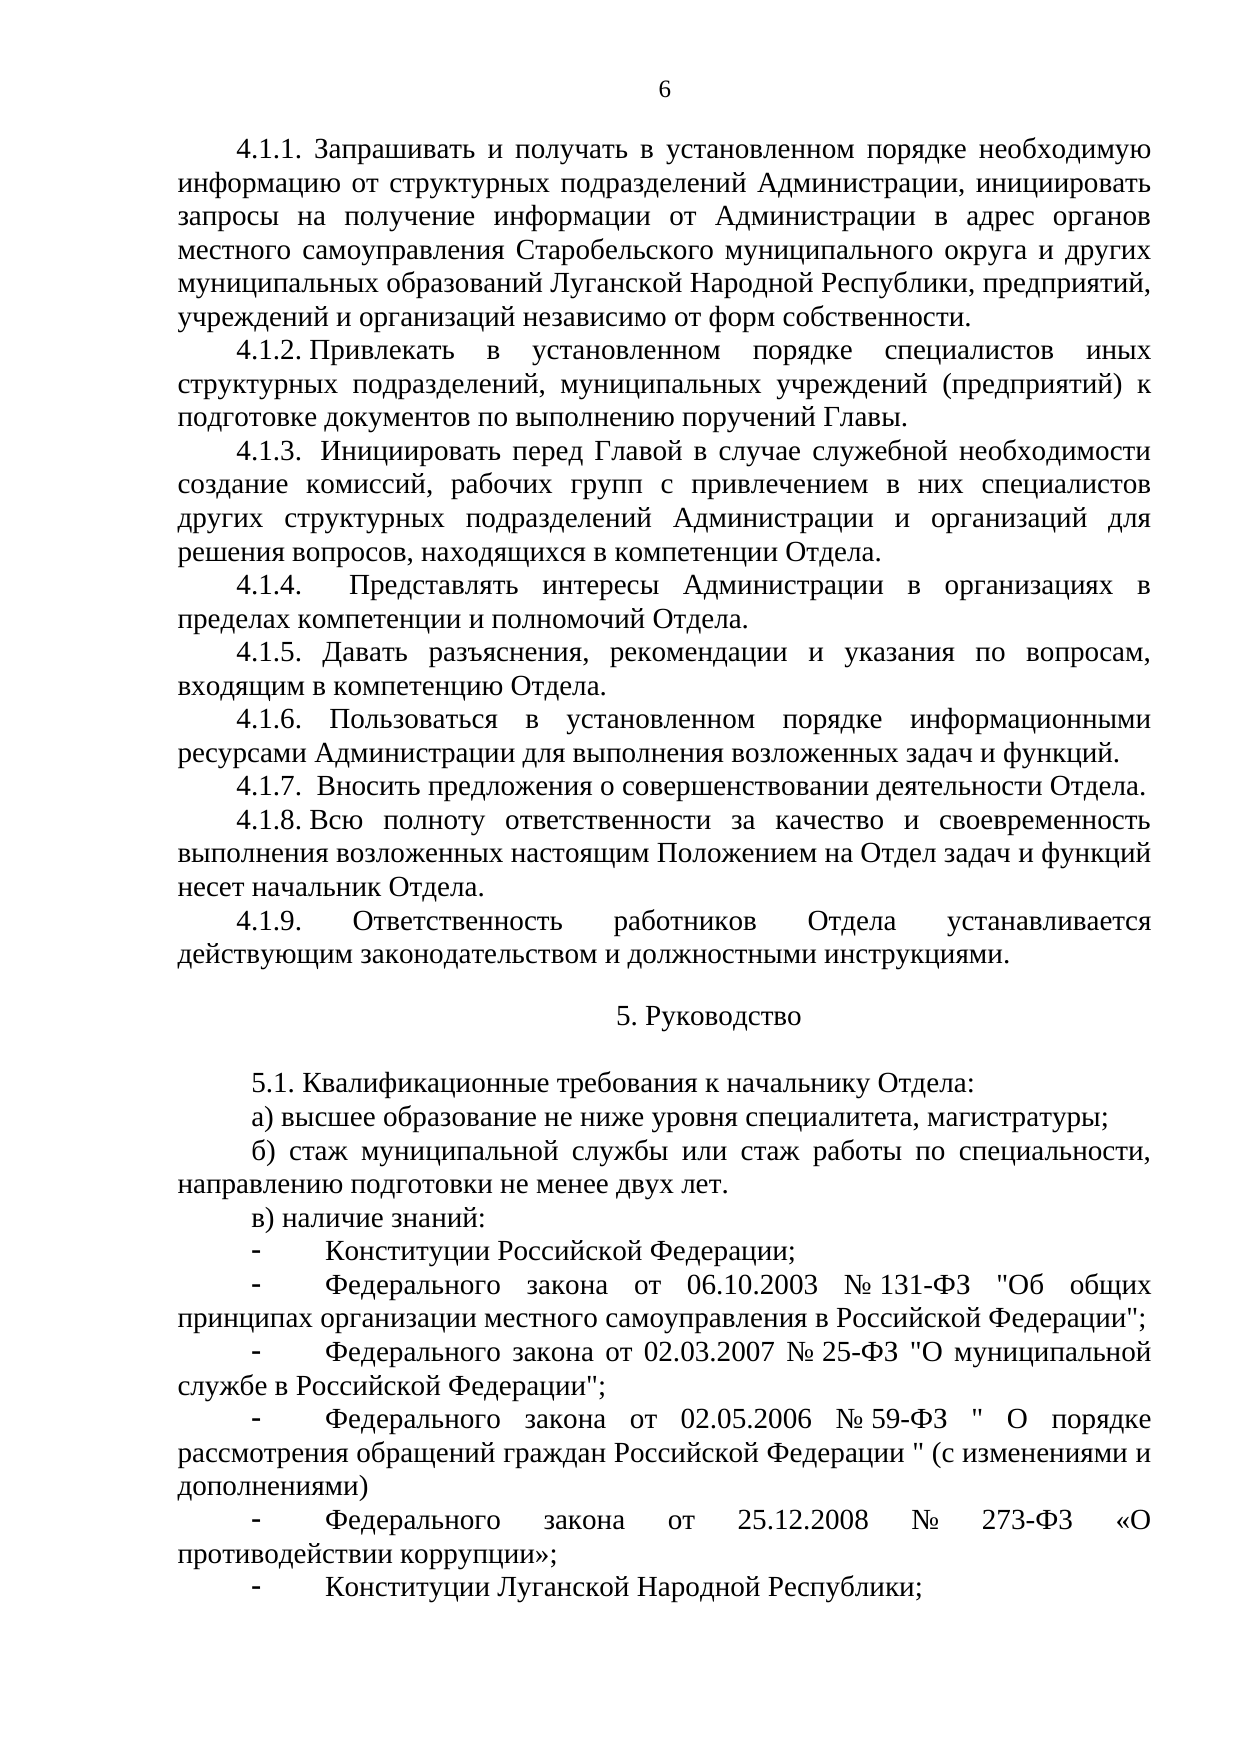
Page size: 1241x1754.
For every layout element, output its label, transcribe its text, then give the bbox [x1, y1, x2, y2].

text 4.1.5. Давать разъяснения, рекомендации и указания по вопросам, входящим в компетенцию Отдела. [177, 634, 1152, 701]
text 4.1.7. Вносить предложения о совершенствовании деятельности Отдела. [177, 768, 1152, 802]
text 4.1.9. Ответственность работников Отдела устанавливается действующим законодательством и должностными инструкциями. [177, 903, 1152, 970]
text 5.1. Квалификационные требования к начальнику Отдела: [177, 1066, 1152, 1099]
text а) высшее образование не ниже уровня специалитета, магистратуры; [177, 1099, 1152, 1133]
list Федерального закона от 06.10.2003 № 131-ФЗ "Об общих принципах организации местного самоуправления в Российской Федерации"; [177, 1267, 1152, 1334]
text 4.1.6. Пользоваться в установленном порядке информационными ресурсами Администрации для выполнения возложенных задач и функций. [177, 701, 1152, 768]
text 4.1.8. Всю полноту ответственности за качество и своевременность выполнения возложенных настоящим Положением на Отдел задач и функций несет начальник Отдела. [177, 802, 1152, 903]
text 5. Руководство [177, 998, 1181, 1032]
text 4.1.1. Запрашивать и получать в установленном порядке необходимую информацию от структурных подразделений Администрации, инициировать запросы на получение информации от Администрации в адрес органов местного самоуправления Старобельского муниципального округа и других муниципальных образований Луганской Народной Республики, предприятий, учреждений и организаций независимо от форм собственности. [177, 131, 1152, 332]
text в) наличие знаний: [177, 1200, 1152, 1233]
text 4.1.3. Инициировать перед Главой в случае служебной необходимости создание комиссий, рабочих групп с привлечением в них специалистов других структурных подразделений Администрации и организаций для решения вопросов, находящихся в компетенции Отдела. [177, 433, 1152, 567]
list Федерального закона от 02.03.2007 № 25-ФЗ "О муниципальной службе в Российской Федерации"; [177, 1334, 1152, 1401]
text 4.1.4. Представлять интересы Администрации в организациях в пределах компетенции и полномочий Отдела. [177, 567, 1152, 634]
list Конституции Луганской Народной Республики; [177, 1569, 1152, 1603]
text б) стаж муниципальной службы или стаж работы по специальности, направлению подготовки не менее двух лет. [177, 1133, 1152, 1200]
list Федерального закона от 02.05.2006 № 59-ФЗ " О порядке рассмотрения обращений граждан Российской Федерации " (с изменениями и дополнениями) [177, 1401, 1152, 1502]
list Конституции Российской Федерации; [177, 1233, 1152, 1267]
list Федерального закона от 25.12.2008 № 273-Ф3 «О противодействии коррупции»; [177, 1502, 1152, 1569]
text 4.1.2. Привлекать в установленном порядке специалистов иных структурных подразделений, муниципальных учреждений (предприятий) к подготовке документов по выполнению поручений Главы. [177, 332, 1152, 433]
